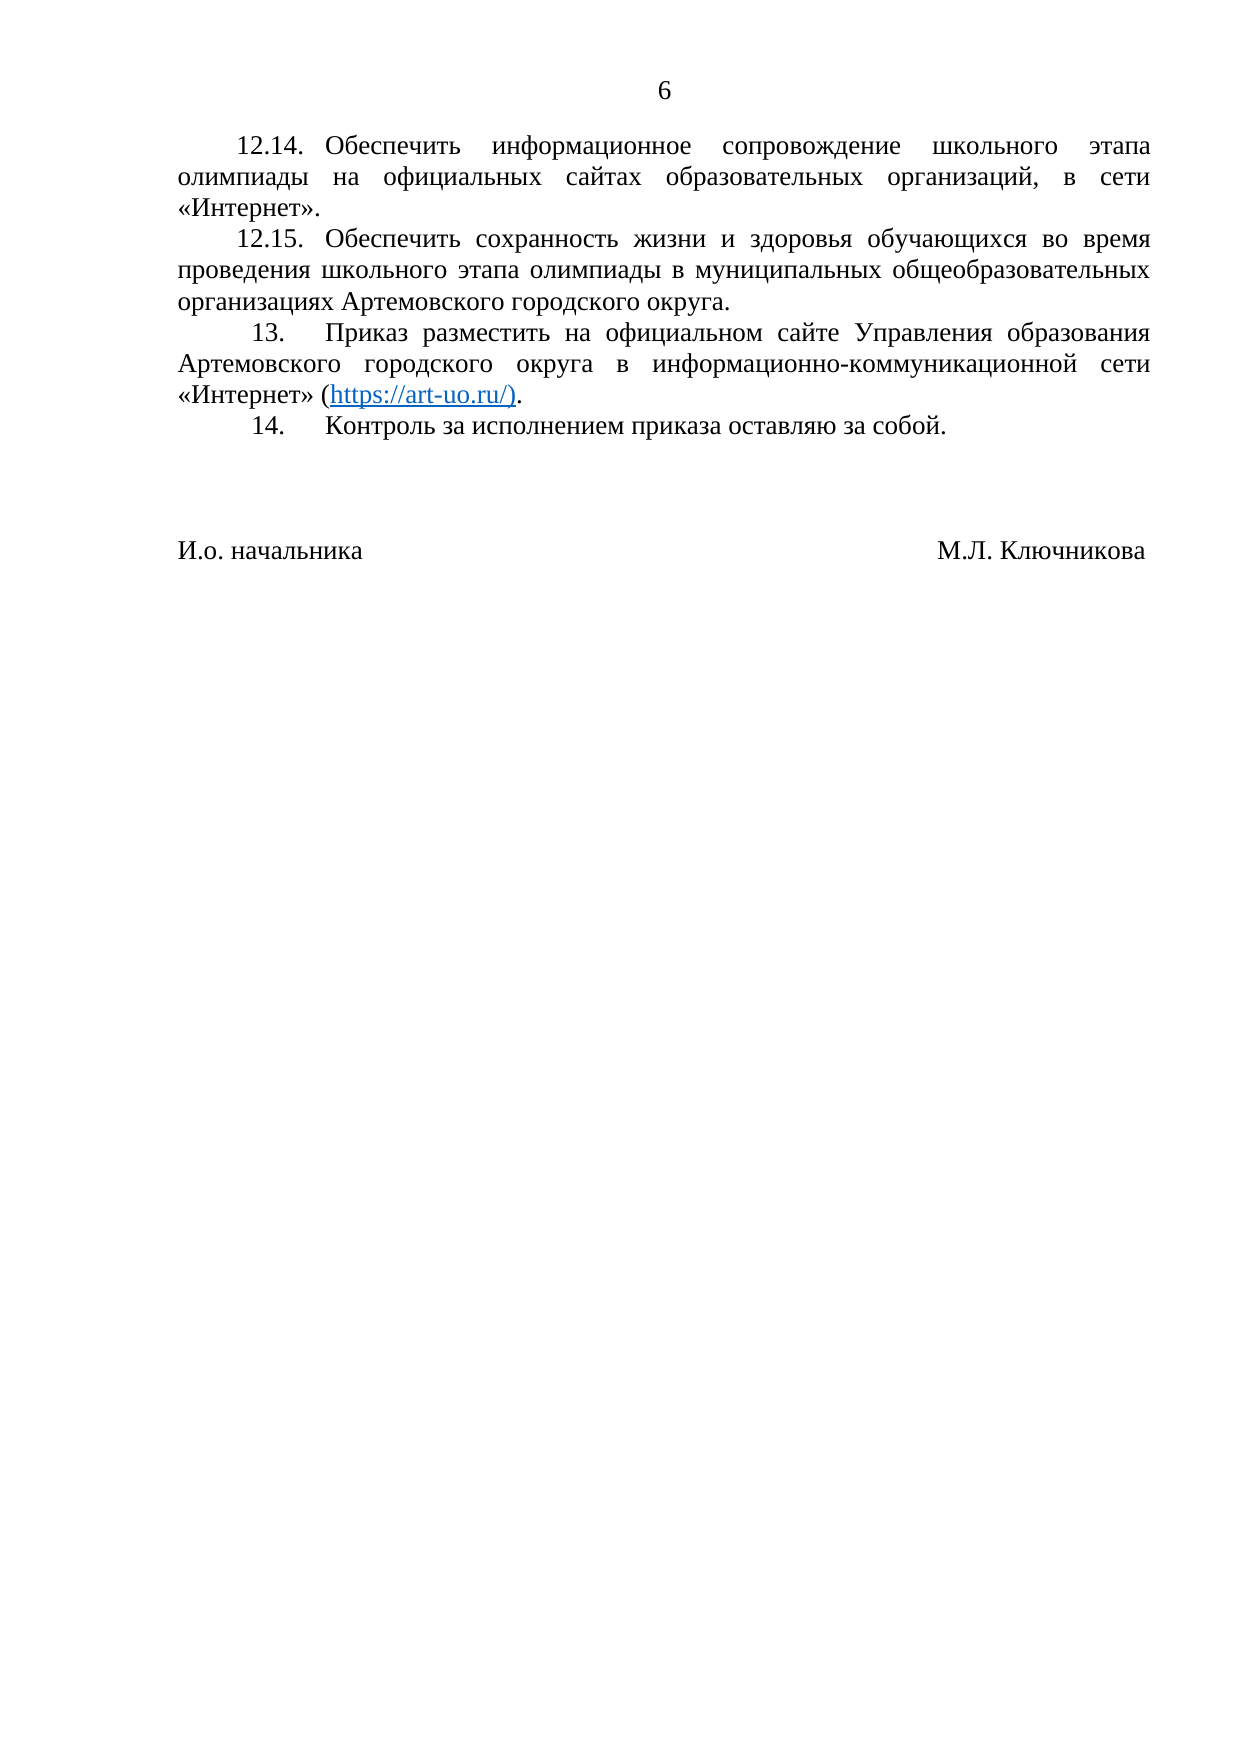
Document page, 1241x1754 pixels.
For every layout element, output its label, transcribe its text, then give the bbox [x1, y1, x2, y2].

list Контроль за исполнением приказа оставляю за собой. [177, 409, 1152, 441]
list Приказ разместить на официальном сайте Управления образования Артемовского городского округа в информационно-коммуникационной сети «Интернет» (https://art-uo.ru/). [177, 316, 1152, 409]
text И.о. начальника М.Л. Ключникова [177, 534, 1152, 565]
list Обеспечить информационное сопровождение школьного этапа олимпиады на официальных сайтах образовательных организаций, в сети «Интернет». [177, 129, 1152, 222]
list Обеспечить сохранность жизни и здоровья обучающихся во время проведения школьного этапа олимпиады в муниципальных общеобразовательных организациях Артемовского городского округа. [177, 222, 1152, 316]
